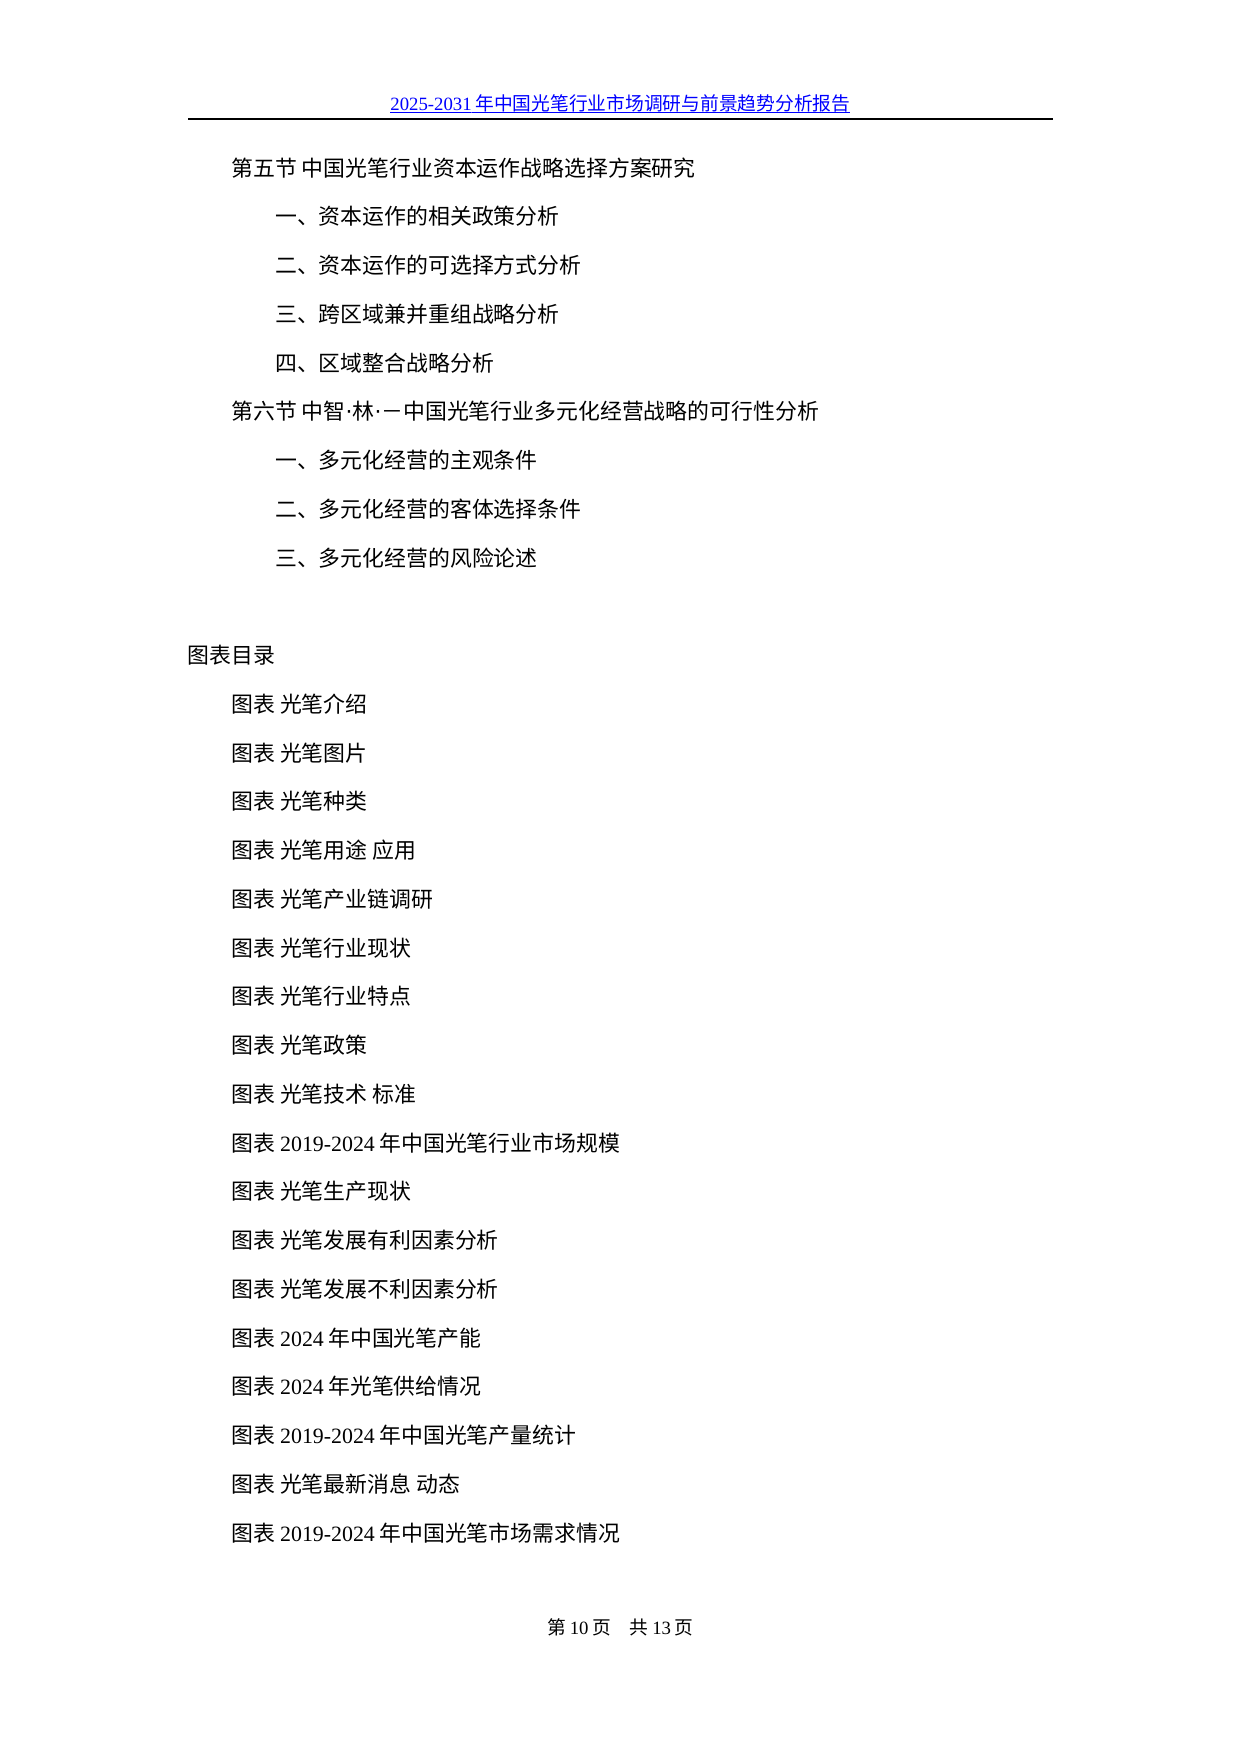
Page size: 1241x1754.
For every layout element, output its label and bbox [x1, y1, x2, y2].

text [187, 150, 1053, 1548]
